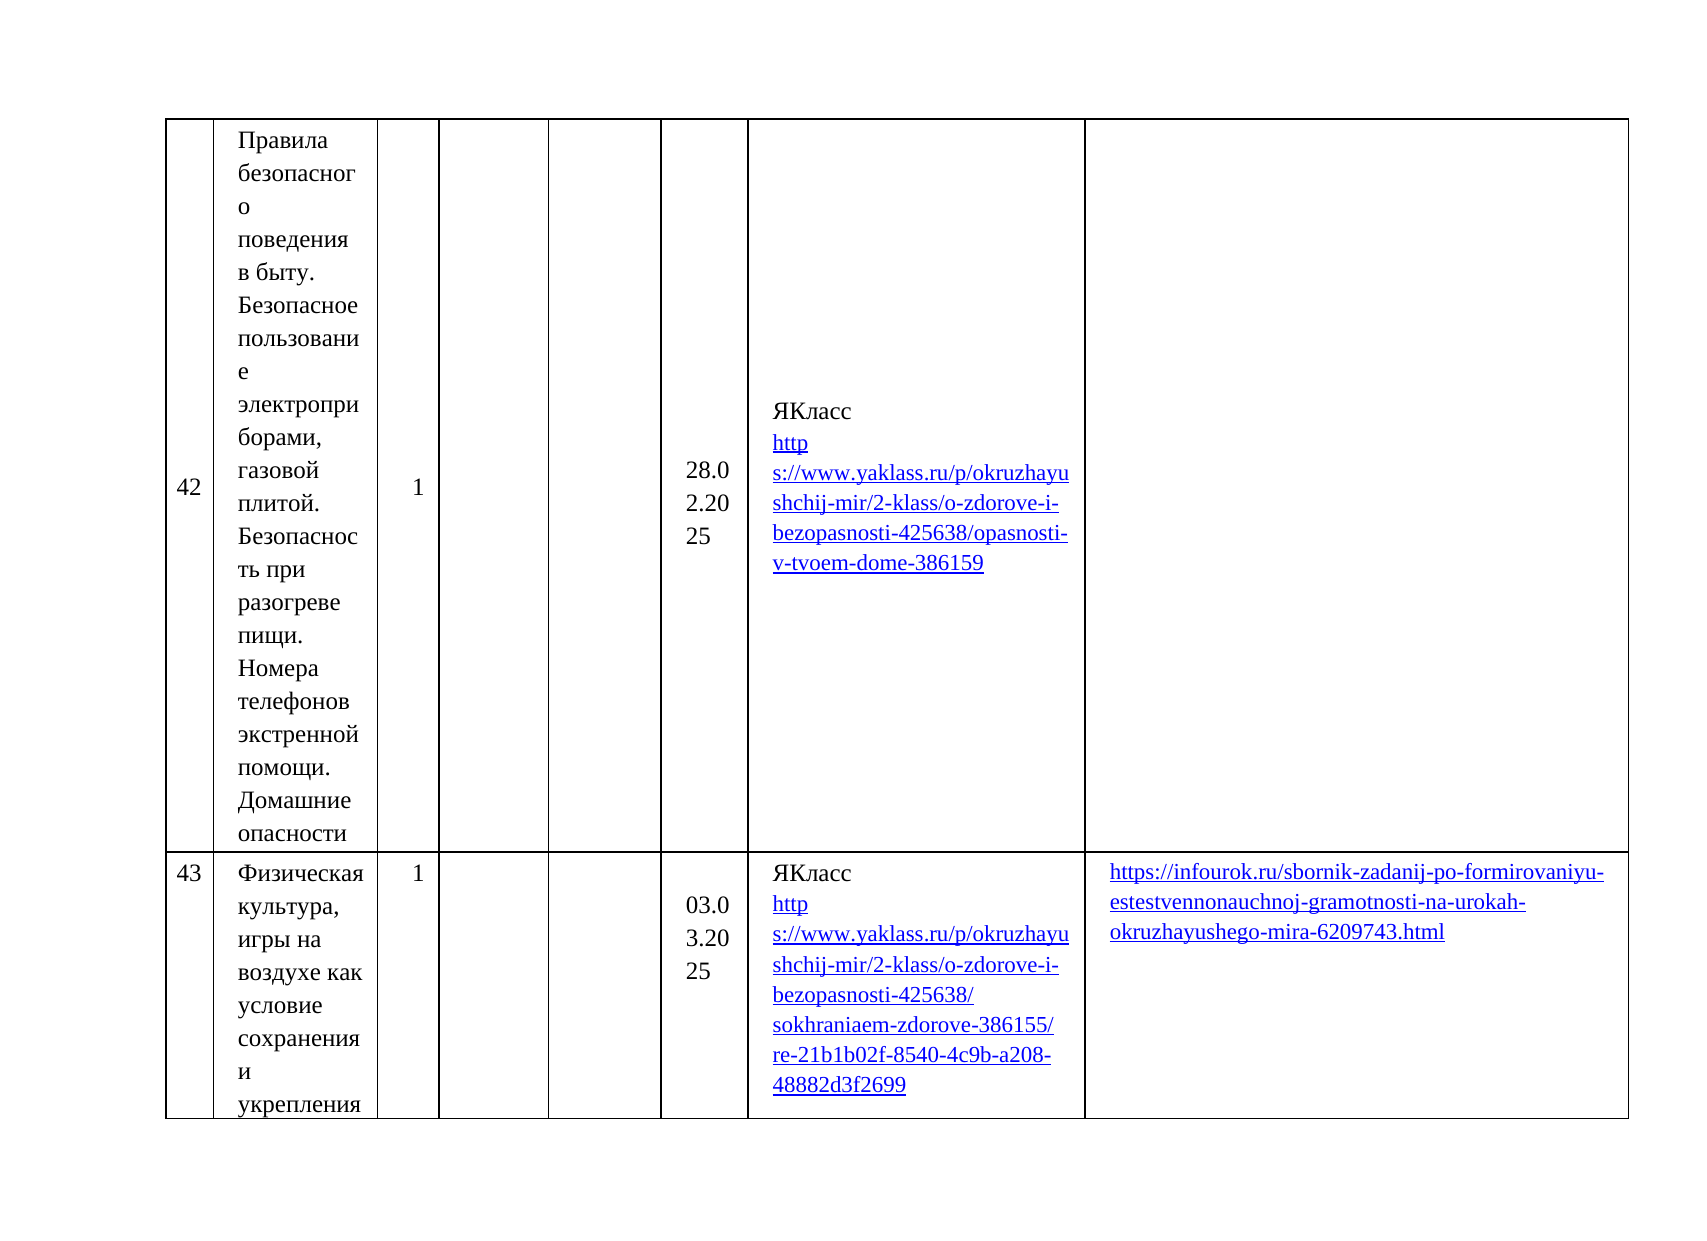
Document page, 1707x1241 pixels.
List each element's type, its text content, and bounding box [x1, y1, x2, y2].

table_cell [749, 853, 1084, 1118]
table_cell [549, 853, 660, 1118]
table_cell 43 [167, 853, 213, 1118]
table_cell Правила безопасного поведения в быту. Безопасное пользование электроприборами, газовой плитой. Безопасность при разогреве пищи. Номера телефонов экстренной помощи. Домашние опасности [214, 120, 377, 851]
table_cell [214, 853, 377, 1118]
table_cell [1086, 853, 1628, 1118]
table_cell 1 [378, 120, 438, 851]
table_cell 28.02.2025 [662, 120, 747, 851]
table_cell 1 [378, 853, 438, 1118]
table_cell [549, 120, 660, 851]
table_cell 42 [167, 120, 213, 851]
table_cell ЯКласс https://www.yaklass.ru/p/okruzhayushchij-mir/2-klass/o-zdorove-i-bezopasnosti-425638/opasnosti-v-tvoem-dome-386159 [749, 120, 1084, 851]
table_cell 03.03.2025 [662, 853, 747, 1118]
table_cell [440, 120, 548, 851]
table_cell [440, 853, 548, 1118]
table_cell [1086, 120, 1628, 851]
